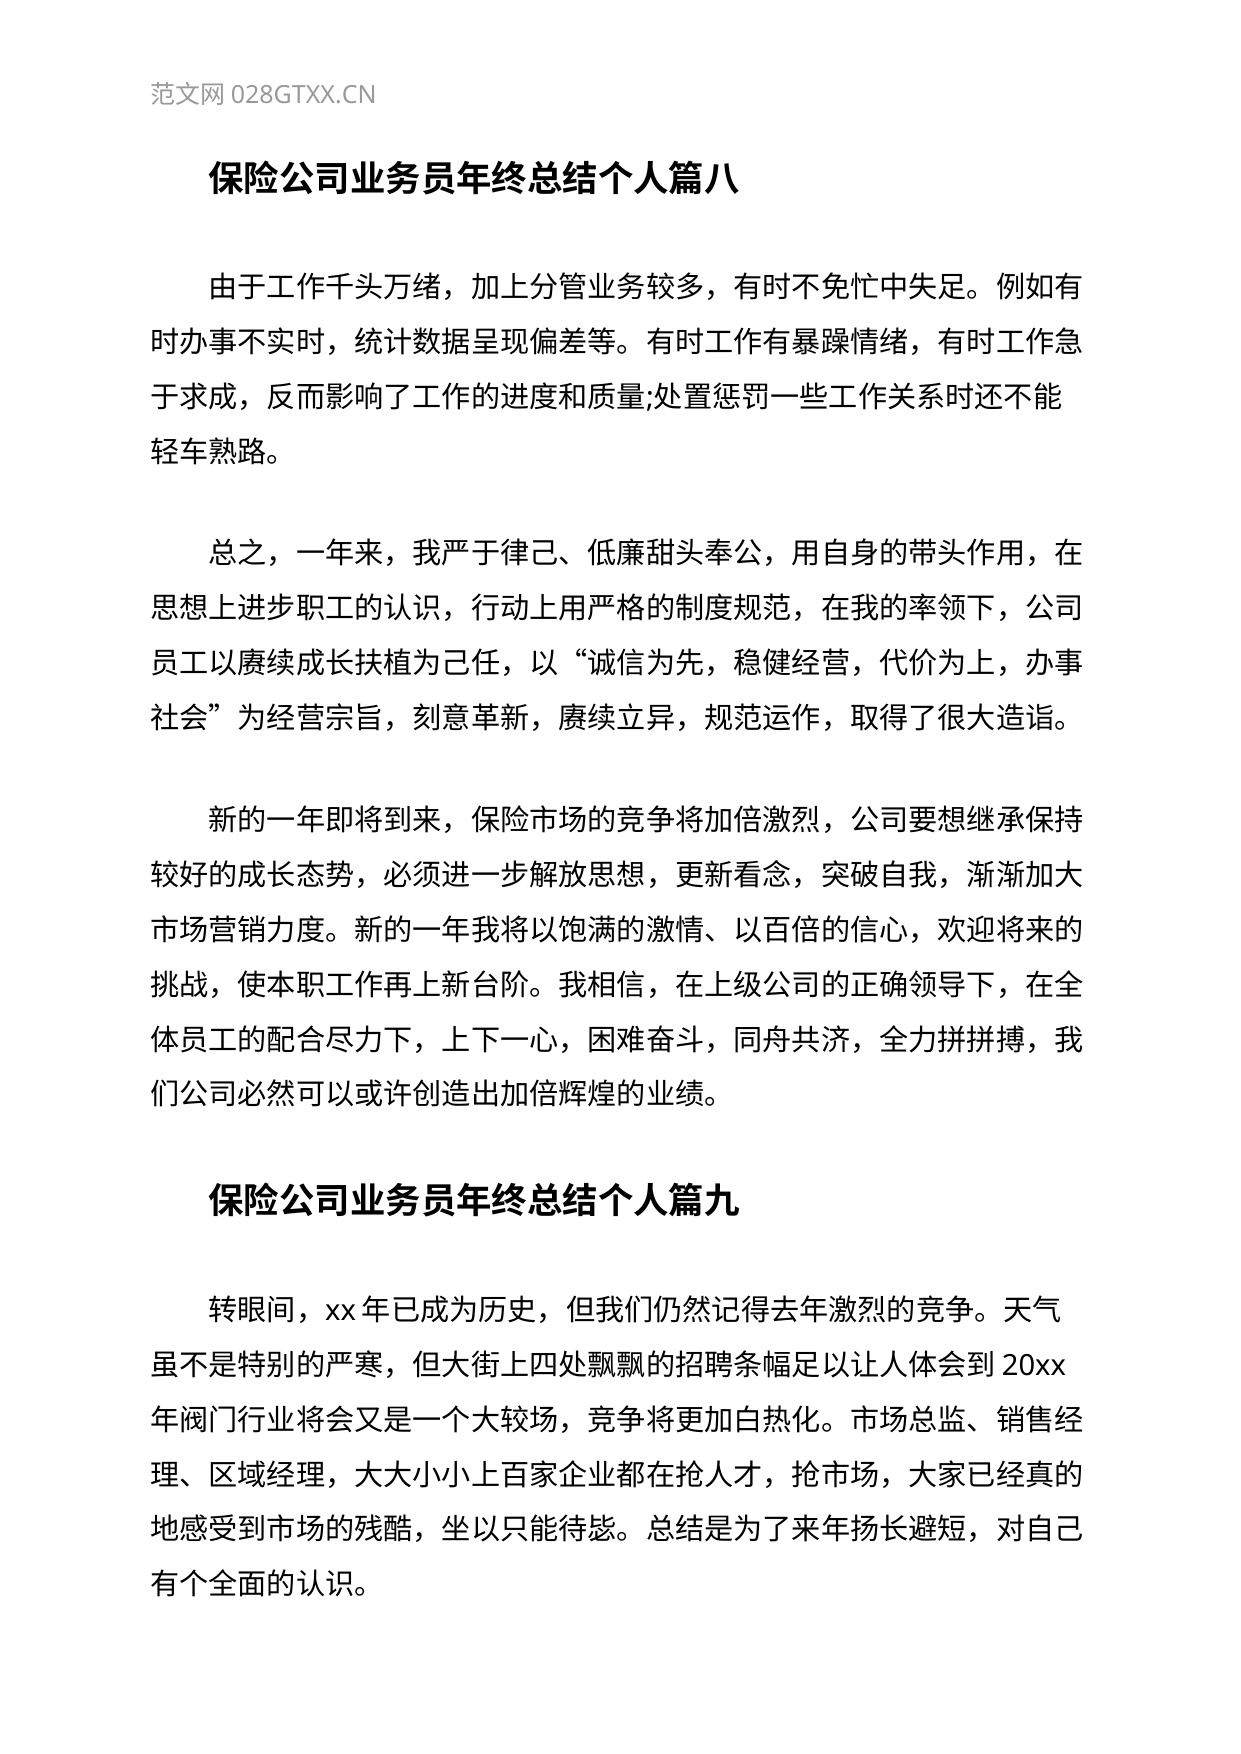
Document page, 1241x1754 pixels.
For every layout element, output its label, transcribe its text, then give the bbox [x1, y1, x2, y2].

text 转眼间，xx年已成为历史，但我们仍然记得去年激烈的竞争。天气虽不是特别的严寒，但大街上四处飘飘的招聘条幅足以让人体会到20xx年阀门行业将会又是一个大较场，竞争将更加白热化。市场总监、销售经理、区域经理，大大小小上百家企业都在抢人才，抢市场，大家已经真的地感受到市场的残酷，坐以只能待毖。总结是为了来年扬长避短，对自己有个全面的认识。 [150, 1286, 1090, 1603]
text 保险公司业务员年终总结个人篇八 [150, 150, 1090, 201]
text 总之，一年来，我严于律己、低廉甜头奉公，用自身的带头作用，在思想上进步职工的认识，行动上用严格的制度规范，在我的率领下，公司员工以赓续成长扶植为己任，以“诚信为先，稳健经营，代价为上，办事社会”为经营宗旨，刻意革新，赓续立异，规范运作，取得了很大造诣。 [150, 530, 1090, 737]
text 保险公司业务员年终总结个人篇九 [150, 1173, 1090, 1224]
text 新的一年即将到来，保险市场的竞争将加倍激烈，公司要想继承保持较好的成长态势，必须进一步解放思想，更新看念，突破自我，渐渐加大市场营销力度。新的一年我将以饱满的激情、以百倍的信心，欢迎将来的挑战，使本职工作再上新台阶。我相信，在上级公司的正确领导下，在全体员工的配合尽力下，上下一心，困难奋斗，同舟共济，全力拼拼搏，我们公司必然可以或许创造出加倍辉煌的业绩。 [150, 796, 1090, 1113]
text 由于工作千头万绪，加上分管业务较多，有时不免忙中失足。例如有时办事不实时，统计数据呈现偏差等。有时工作有暴躁情绪，有时工作急于求成，反而影响了工作的进度和质量;处置惩罚一些工作关系时还不能轻车熟路。 [150, 263, 1090, 471]
